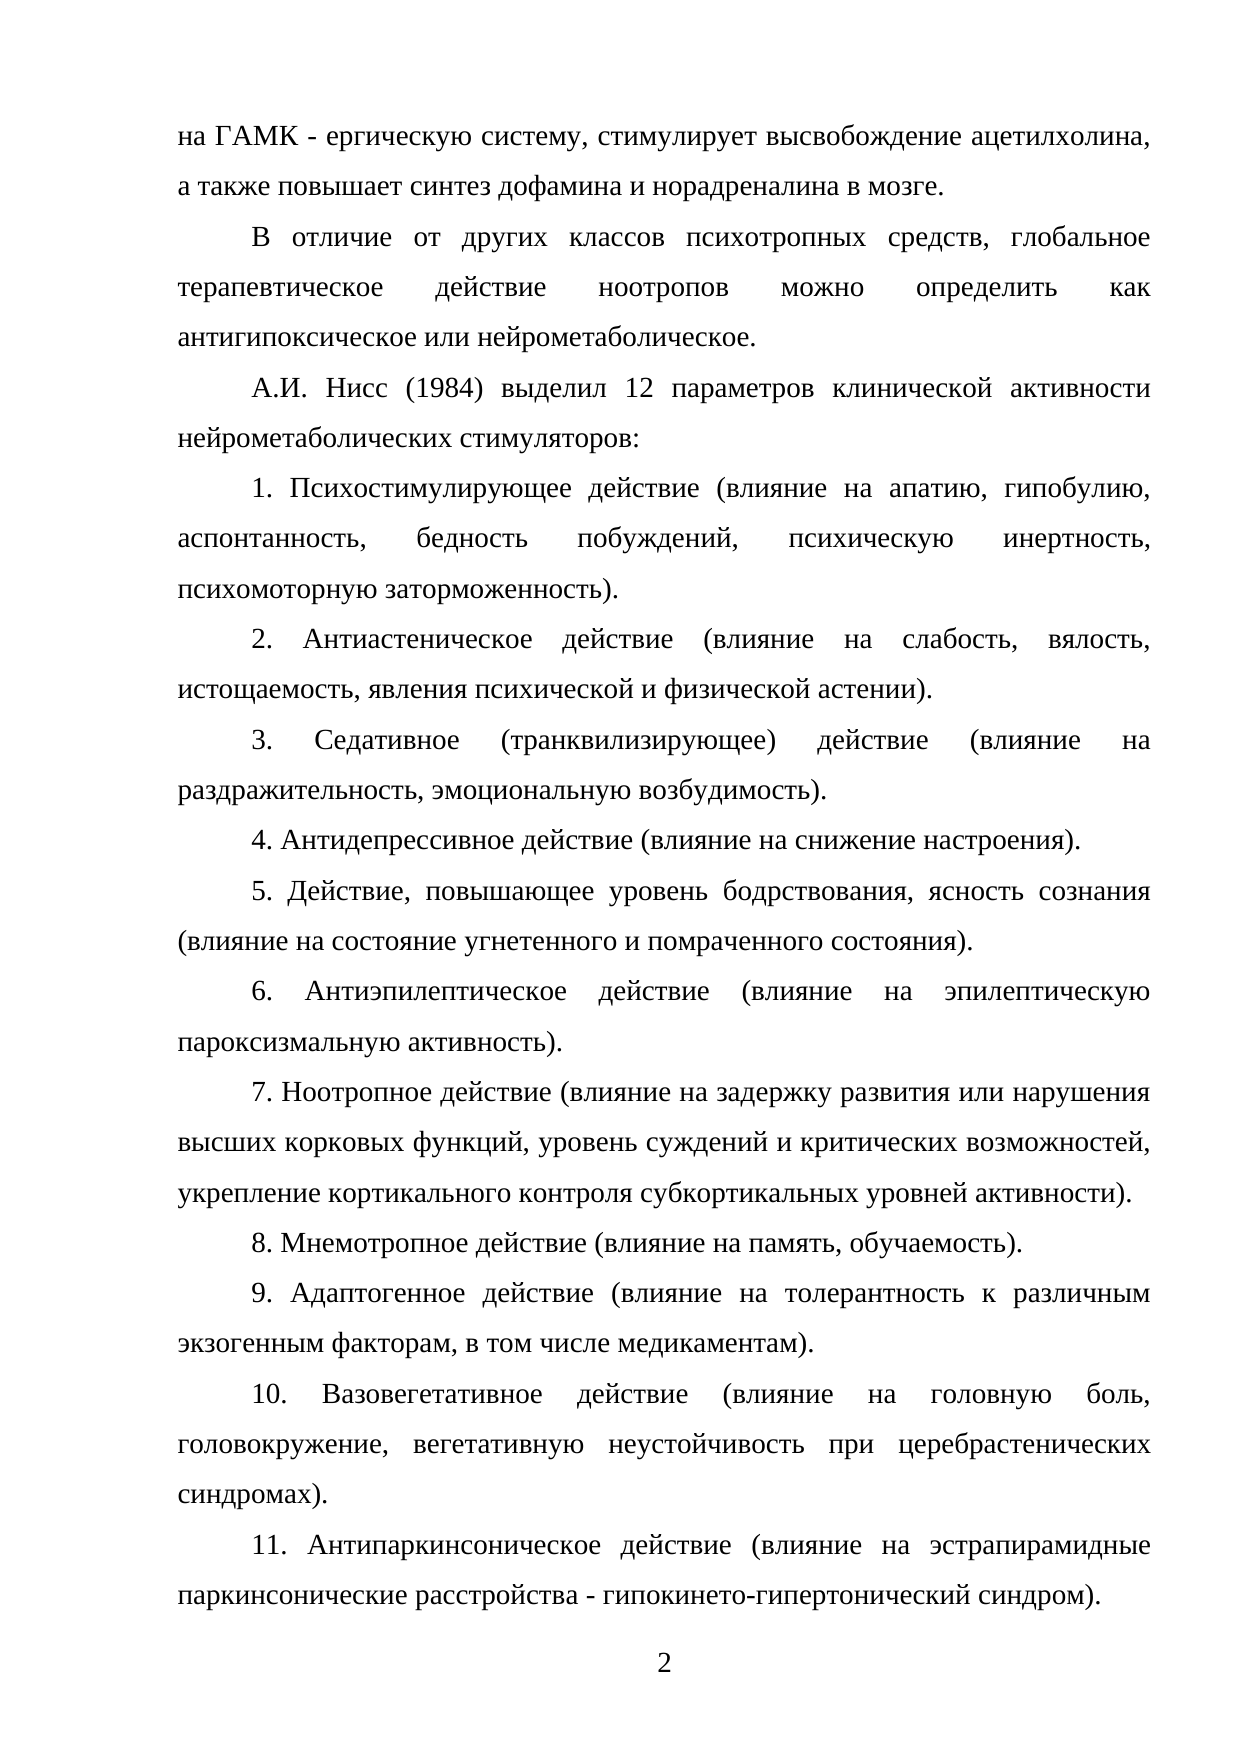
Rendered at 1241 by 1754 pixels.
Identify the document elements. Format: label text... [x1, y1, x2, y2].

text 6. Антиэпилептическое действие (влияние на эпилептическую пароксизмальную активность). [177, 973, 1152, 1057]
text 4. Антидепрессивное действие (влияние на снижение настроения). [177, 822, 1152, 856]
text 2. Антиастеническое действие (влияние на слабость, вялость, истощаемость, явления психической и физической астении). [177, 621, 1152, 705]
text 7. Ноотропное действие (влияние на задержку развития или нарушения высших корковых функций, уровень суждений и критических возможностей, укрепление кортикального контроля субкортикальных уровней активности). [177, 1074, 1152, 1208]
text 9. Адаптогенное действие (влияние на толерантность к различным экзогенным факторам, в том числе медикаментам). [177, 1275, 1152, 1359]
text В отличие от других классов психотропных средств, глобальное терапевтическое действие ноотропов можно определить как антигипоксическое или нейрометаболическое. [177, 219, 1152, 353]
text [177, 118, 1152, 202]
text 8. Мнемотропное действие (влияние на память, обучаемость). [177, 1225, 1152, 1258]
text 3. Седативное (транквилизирующее) действие (влияние на раздражительность, эмоциональную возбудимость). [177, 722, 1152, 806]
text А.И. Нисс (1984) выделил 12 параметров клинической активности нейрометаболических стимуляторов: [177, 370, 1152, 453]
text 1. Психостимулирующее действие (влияние на апатию, гипобулию, аспонтанность, бедность побуждений, психическую инертность, психомоторную заторможенность). [177, 470, 1152, 604]
text 11. Антипаркинсоническое действие (влияние на эстрапирамидные паркинсонические расстройства - гипокинето-гипертонический синдром). [177, 1527, 1152, 1611]
text 10. Вазовегетативное действие (влияние на головную боль, головокружение, вегетативную неустойчивость при церебрастенических синдромах). [177, 1376, 1152, 1510]
text 5. Действие, повышающее уровень бодрствования, ясность сознания (влияние на состояние угнетенного и помраченного состояния). [177, 873, 1152, 957]
